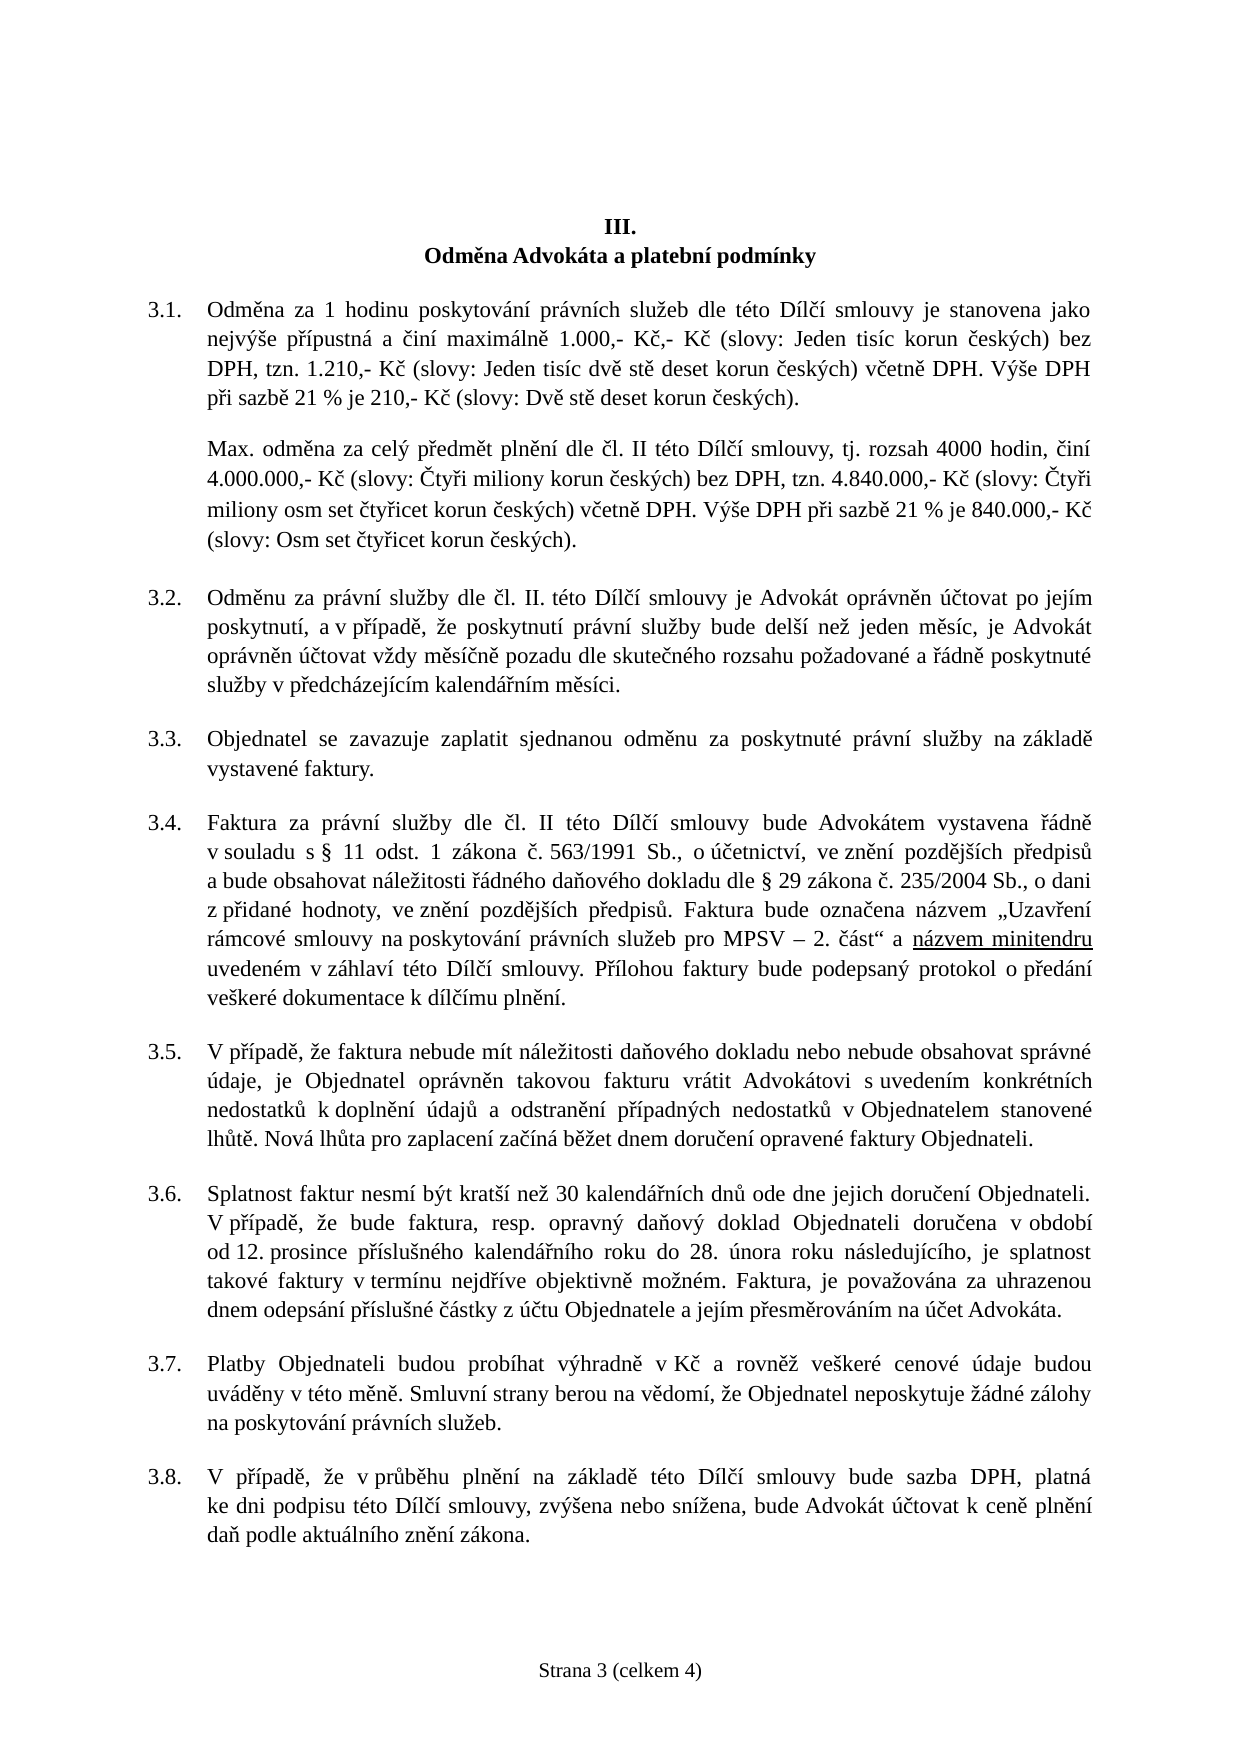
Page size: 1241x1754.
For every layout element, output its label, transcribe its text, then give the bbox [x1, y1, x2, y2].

subtitle Splatnost faktur nesmí být kratší než 30 kalendářních dnů ode dne jejich doručení Objednateli. V případě, že bude faktura, resp. opravný daňový doklad Objednateli doručena v období od 12. prosince příslušného kalendářního roku do 28. února roku následujícího, je splatnost takové faktury v termínu nejdříve objektivně možném. Faktura, je považována za uhrazenou dnem odepsání příslušné částky z účtu Objednatele a jejím přesměrováním na účet Advokáta. [148, 1177, 1092, 1323]
subtitle Odměnu za právní služby dle čl. II. této Dílčí smlouvy je Advokát oprávněn účtovat po jejím poskytnutí, a v případě, že poskytnutí právní služby bude delší než jeden měsíc, je Advokát oprávněn účtovat vždy měsíčně pozadu dle skutečného rozsahu požadované a řádně poskytnuté služby v předcházejícím kalendářním měsíci. [148, 581, 1092, 698]
subtitle Odměna za 1 hodinu poskytování právních služeb dle této Dílčí smlouvy je stanovena jako nejvýše přípustná a činí maximálně 1.000,- Kč,- Kč (slovy: Jeden tisíc korun českých) bez DPH, tzn. 1.210,- Kč (slovy: Jeden tisíc dvě stě deset korun českých) včetně DPH. Výše DPH při sazbě 21 % je 210,- Kč (slovy: Dvě stě deset korun českých). [148, 293, 1092, 410]
subtitle III. [148, 210, 1092, 239]
subtitle V případě, že v průběhu plnění na základě této Dílčí smlouvy bude sazba DPH, platná ke dni podpisu této Dílčí smlouvy, zvýšena nebo snížena, bude Advokát účtovat k ceně plnění daň podle aktuálního znění zákona. [148, 1460, 1092, 1548]
subtitle V případě, že faktura nebude mít náležitosti daňového dokladu nebo nebude obsahovat správné údaje, je Objednatel oprávněn takovou fakturu vrátit Advokátovi s uvedením konkrétních nedostatků k doplnění údajů a odstranění případných nedostatků v Objednatelem stanovené lhůtě. Nová lhůta pro zaplacení začíná běžet dnem doručení opravené faktury Objednateli. [148, 1035, 1092, 1152]
subtitle Objednatel se zavazuje zaplatit sjednanou odměnu za poskytnuté právní služby na základě vystavené faktury. [148, 723, 1092, 781]
subtitle Faktura za právní služby dle čl. II této Dílčí smlouvy bude Advokátem vystavena řádně v souladu s § 11 odst. 1 zákona č. 563/1991 Sb., o účetnictví, ve znění pozdějších předpisů a bude obsahovat náležitosti řádného daňového dokladu dle § 29 zákona č. 235/2004 Sb., o dani z přidané hodnoty, ve znění pozdějších předpisů. Faktura bude označena názvem „Uzavření rámcové smlouvy na poskytování právních služeb pro MPSV – 2. část“ a názvem minitendru uvedeném v záhlaví této Dílčí smlouvy. Přílohou faktury bude podepsaný protokol o předání veškeré dokumentace k dílčímu plnění. [148, 806, 1092, 1010]
subtitle Platby Objednateli budou probíhat výhradně v Kč a rovněž veškeré cenové údaje budou uváděny v této měně. Smluvní strany berou na vědomí, že Objednatel neposkytuje žádné zálohy na poskytování právních služeb. [148, 1348, 1092, 1435]
subtitle Odměna Advokáta a platební podmínky [148, 239, 1092, 268]
text Max. odměna za celý předmět plnění dle čl. II této Dílčí smlouvy, tj. rozsah 4000 hodin, činí 4.000.000,- Kč (slovy: Čtyři miliony korun českých) bez DPH, tzn. 4.840.000,- Kč (slovy: Čtyři miliony osm set čtyřicet korun českých) včetně DPH. Výše DPH při sazbě 21 % je 840.000,- Kč (slovy: Osm set čtyřicet korun českých). [207, 435, 1092, 552]
